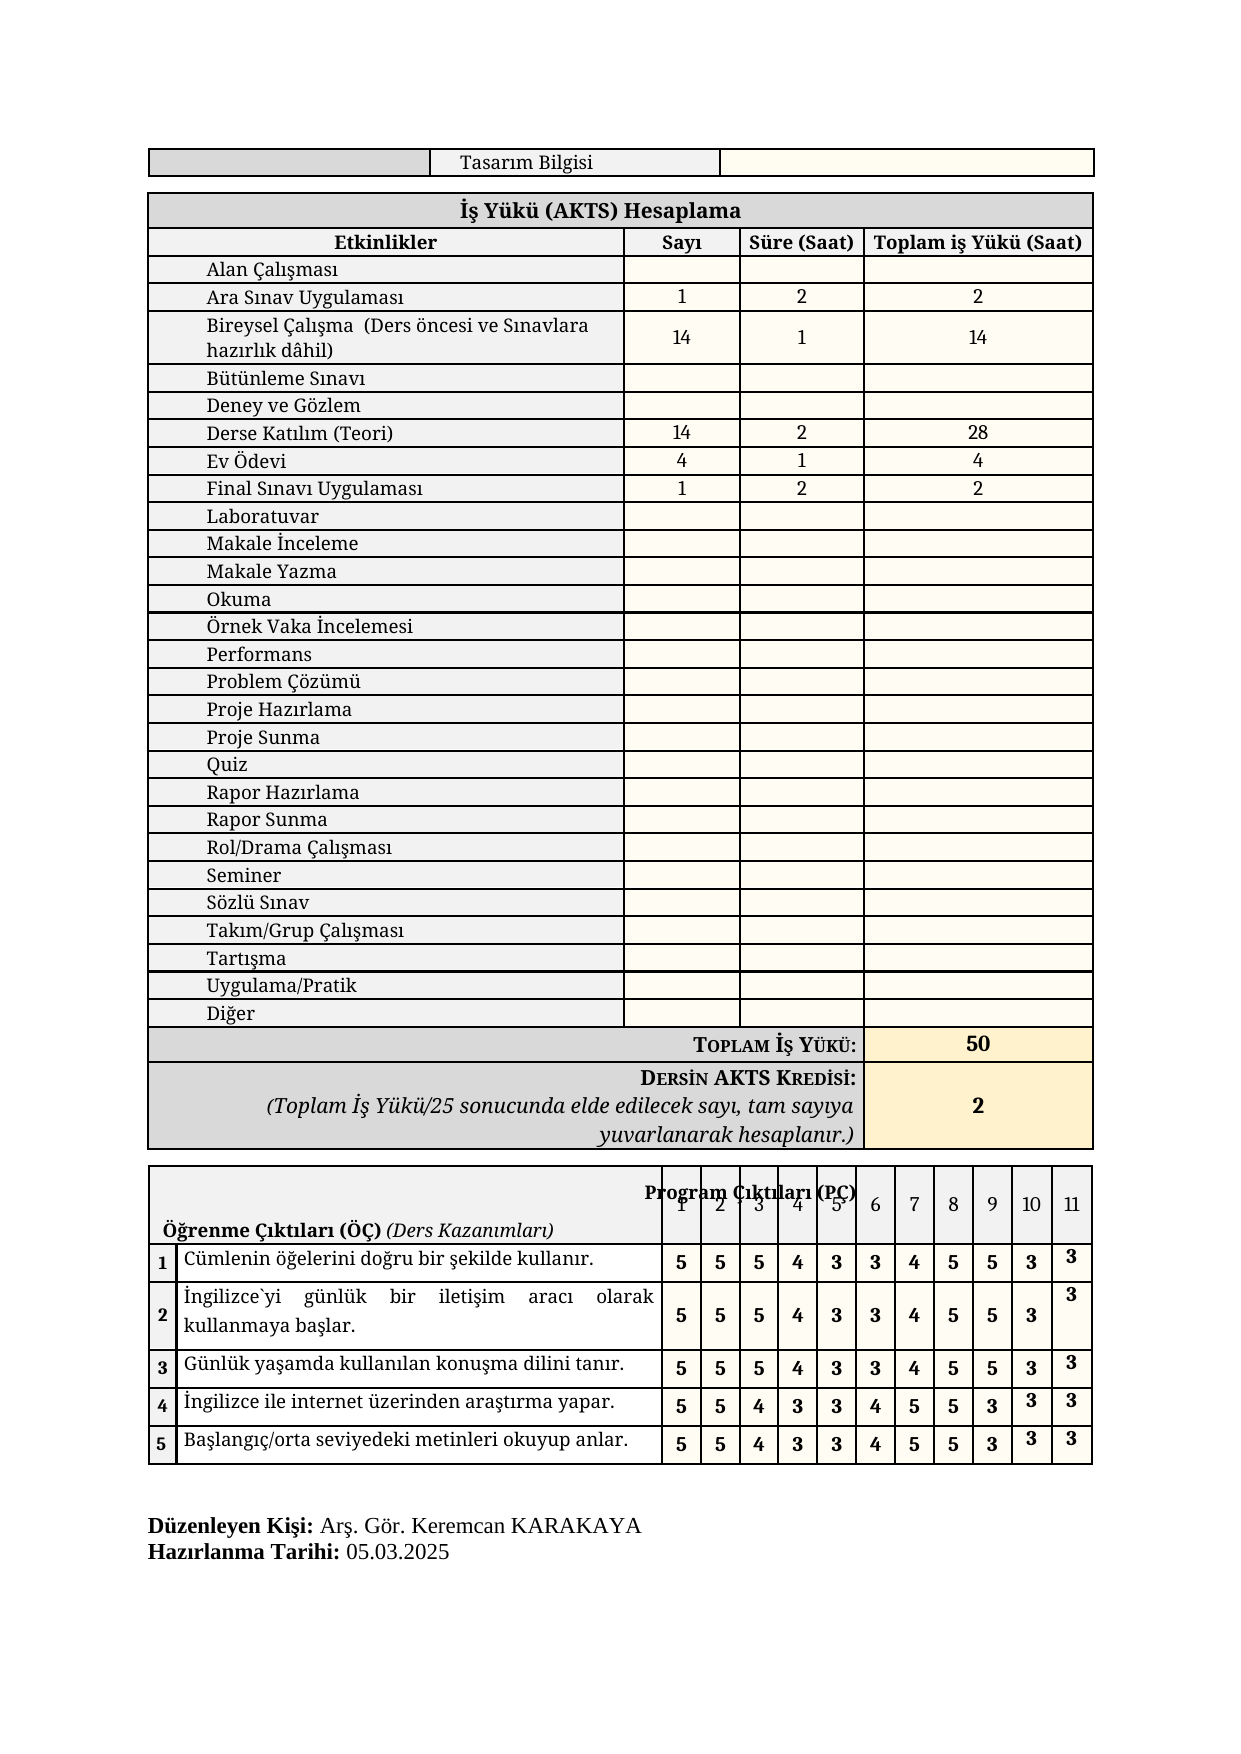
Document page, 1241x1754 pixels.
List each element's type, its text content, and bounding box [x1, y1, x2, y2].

table_cell Rapor Hazırlama [149, 779, 623, 805]
table_cell 3 [818, 1351, 855, 1387]
table_cell [625, 890, 739, 915]
table_cell 3 [1053, 1283, 1091, 1348]
table_cell Alan Çalışması [149, 257, 623, 282]
table_cell [865, 862, 1092, 887]
table_cell 2 [741, 476, 863, 501]
table_cell 3 [974, 1427, 1011, 1463]
table_header 3 [741, 1167, 777, 1243]
table_cell [625, 752, 739, 777]
table_header İş Yükü (AKTS) Hesaplama [149, 194, 1092, 227]
table_cell Örnek Vaka İncelemesi [149, 614, 623, 639]
table_cell Etkinlikler [149, 229, 623, 255]
table_cell 3 [1013, 1245, 1051, 1281]
table_cell Bütünleme Sınavı [149, 365, 623, 391]
table_cell 28 [865, 420, 1092, 446]
table_cell 5 [663, 1245, 700, 1281]
table_cell [741, 917, 863, 943]
table_cell 3 [1013, 1283, 1051, 1348]
table_cell [625, 696, 739, 722]
table_cell [865, 1000, 1092, 1026]
table_cell 5 [935, 1427, 972, 1463]
table_cell Ara Sınav Uygulaması [149, 284, 623, 310]
table_cell [865, 779, 1092, 805]
table_cell [741, 257, 863, 282]
table_cell Toplam iş Yükü (Saat) [865, 229, 1092, 255]
table_cell 4 [741, 1427, 777, 1463]
table_cell [741, 696, 863, 722]
table_cell 3 [1013, 1389, 1051, 1425]
table_cell [625, 558, 739, 584]
table_cell 5 [974, 1351, 1011, 1387]
table_cell [865, 257, 1092, 282]
table_cell 5 [935, 1245, 972, 1281]
table_cell [741, 393, 863, 418]
table_cell 5 [702, 1283, 739, 1348]
table_cell Makale İnceleme [149, 531, 623, 556]
table_cell 5 [702, 1389, 739, 1425]
table_header 2 [702, 1167, 739, 1243]
table_cell Cümlenin öğelerini doğru bir şekilde kullanır. [178, 1245, 661, 1281]
table_cell Sözlü Sınav [149, 890, 623, 915]
text Hazırlanma Tarihi: 05.03.2025 [148, 1538, 1093, 1564]
table_cell [865, 393, 1092, 418]
table_cell Tartışma [149, 945, 623, 970]
table_header 4 [779, 1167, 816, 1243]
table_header 11 [1053, 1167, 1091, 1243]
table_cell 3 [818, 1245, 855, 1281]
table_cell [741, 558, 863, 584]
table_cell [625, 1000, 739, 1026]
table_cell İngilizce ile internet üzerinden araştırma yapar. [178, 1389, 661, 1425]
table_cell [741, 586, 863, 611]
table_cell Seminer [149, 862, 623, 887]
table_cell [741, 365, 863, 391]
table_cell Tasarım Bilgisi [431, 150, 719, 175]
table_cell [625, 834, 739, 860]
table_cell 5 [935, 1389, 972, 1425]
table_cell Proje Sunma [149, 724, 623, 749]
table_cell 5 [935, 1351, 972, 1387]
table_cell [741, 807, 863, 832]
table_cell [865, 503, 1092, 529]
table_cell 2 [865, 476, 1092, 501]
table_cell [625, 641, 739, 667]
table_cell 5 [741, 1245, 777, 1281]
table_cell [625, 724, 739, 749]
table_cell [865, 365, 1092, 391]
table_cell 5 [974, 1283, 1011, 1348]
table_cell Performans [149, 641, 623, 667]
table_cell Derse Katılım (Teori) [149, 420, 623, 446]
table_cell 3 [779, 1389, 816, 1425]
table_cell 3 [974, 1389, 1011, 1425]
table_cell Toplam İş Yükü: [149, 1028, 863, 1061]
table_cell 2 [741, 420, 863, 446]
table_cell 5 [150, 1427, 175, 1463]
table_cell [625, 807, 739, 832]
table_cell 3 [818, 1389, 855, 1425]
table_cell [741, 614, 863, 639]
table_header Program Çıktıları (PÇ) Öğrenme Çıktıları (ÖÇ) (Ders Kazanımları) [150, 1167, 661, 1243]
table_cell 5 [741, 1283, 777, 1348]
table_cell 14 [625, 312, 739, 363]
table_cell [741, 531, 863, 556]
table_cell Rol/Drama Çalışması [149, 834, 623, 860]
table_cell [625, 973, 739, 998]
table_cell 5 [935, 1283, 972, 1348]
table_cell [865, 641, 1092, 667]
table_cell [625, 503, 739, 529]
table_cell 4 [896, 1351, 933, 1387]
table_cell 4 [779, 1245, 816, 1281]
table_cell [865, 669, 1092, 694]
table_cell 5 [663, 1351, 700, 1387]
table_cell [865, 834, 1092, 860]
table_cell [865, 558, 1092, 584]
table_cell Takım/Grup Çalışması [149, 917, 623, 943]
table_header 10 [1013, 1167, 1051, 1243]
table_cell 3 [150, 1351, 175, 1387]
table_cell 3 [1053, 1245, 1091, 1281]
table_cell [625, 669, 739, 694]
table_cell Ev Ödevi [149, 448, 623, 473]
table_cell 4 [857, 1427, 894, 1463]
table_cell 50 [865, 1028, 1092, 1061]
table_cell 5 [702, 1427, 739, 1463]
table_cell 4 [896, 1245, 933, 1281]
table_cell [741, 779, 863, 805]
table_cell [625, 531, 739, 556]
table_cell [741, 945, 863, 970]
table_cell 5 [702, 1351, 739, 1387]
table_cell [865, 531, 1092, 556]
table_cell [625, 862, 739, 887]
table_cell Günlük yaşamda kullanılan konuşma dilini tanır. [178, 1351, 661, 1387]
table_cell 4 [150, 1389, 175, 1425]
table_cell 4 [625, 448, 739, 473]
table_cell Süre (Saat) [741, 229, 863, 255]
table_cell [625, 614, 739, 639]
table_cell Sayı [625, 229, 739, 255]
table_cell [865, 752, 1092, 777]
table_cell 2 [865, 1063, 1092, 1148]
table_cell [741, 862, 863, 887]
table_cell [741, 669, 863, 694]
table_cell 3 [1053, 1351, 1091, 1387]
table_cell 1 [625, 476, 739, 501]
table_cell 14 [625, 420, 739, 446]
table_cell [625, 945, 739, 970]
table_cell Proje Hazırlama [149, 696, 623, 722]
table_header 5 [818, 1167, 855, 1243]
table_cell [741, 641, 863, 667]
table_cell 1 [741, 448, 863, 473]
table_cell 5 [974, 1245, 1011, 1281]
table_cell Quiz [149, 752, 623, 777]
table_cell [741, 1000, 863, 1026]
table_cell 5 [896, 1427, 933, 1463]
table_cell [741, 834, 863, 860]
table_cell 3 [857, 1283, 894, 1348]
table_header 7 [896, 1167, 933, 1243]
table_cell [625, 257, 739, 282]
table_cell 4 [865, 448, 1092, 473]
table_cell 5 [663, 1283, 700, 1348]
table_cell 5 [663, 1389, 700, 1425]
table_cell Laboratuvar [149, 503, 623, 529]
table_cell 4 [896, 1283, 933, 1348]
table_cell 3 [1013, 1351, 1051, 1387]
table_cell 3 [1013, 1427, 1051, 1463]
table_cell [865, 890, 1092, 915]
table_cell [865, 614, 1092, 639]
table_cell [625, 365, 739, 391]
table_cell 3 [779, 1427, 816, 1463]
table_cell İngilizce`yi günlük bir iletişim aracı olarak kullanmaya başlar. [178, 1283, 661, 1348]
table_cell 1 [625, 284, 739, 310]
table_cell 2 [865, 284, 1092, 310]
table_cell 2 [741, 284, 863, 310]
table_cell [865, 724, 1092, 749]
table_header 9 [974, 1167, 1011, 1243]
table_cell 4 [779, 1283, 816, 1348]
table_cell Başlangıç/orta seviyedeki metinleri okuyup anlar. [178, 1427, 661, 1463]
table_cell [865, 807, 1092, 832]
table_cell 3 [818, 1283, 855, 1348]
table_cell 4 [779, 1351, 816, 1387]
table_cell Final Sınavı Uygulaması [149, 476, 623, 501]
table_cell [741, 890, 863, 915]
table_cell [865, 945, 1092, 970]
table_cell 3 [1053, 1427, 1091, 1463]
table_header 8 [935, 1167, 972, 1243]
table_cell 3 [1053, 1389, 1091, 1425]
table_cell 2 [150, 1283, 175, 1348]
table_cell 5 [702, 1245, 739, 1281]
table_cell 1 [741, 312, 863, 363]
table_cell 3 [857, 1245, 894, 1281]
table_cell Bireysel Çalışma (Ders öncesi ve Sınavlara hazırlık dâhil) [149, 312, 623, 363]
table_cell [865, 696, 1092, 722]
table_cell [625, 917, 739, 943]
table_cell [741, 724, 863, 749]
table_cell Deney ve Gözlem [149, 393, 623, 418]
table_cell [741, 503, 863, 529]
text Düzenleyen Kişi: Arş. Gör. Keremcan KARAKAYA [148, 1512, 1093, 1538]
table_cell Problem Çözümü [149, 669, 623, 694]
table_cell [721, 150, 1093, 175]
table_cell 1 [150, 1245, 175, 1281]
table_cell 14 [865, 312, 1092, 363]
table_cell 4 [741, 1389, 777, 1425]
table_header 1 [663, 1167, 700, 1243]
table_cell Uygulama/Pratik [149, 973, 623, 998]
table_cell [741, 752, 863, 777]
table_cell [865, 586, 1092, 611]
table_cell Rapor Sunma [149, 807, 623, 832]
table_cell 4 [857, 1389, 894, 1425]
table_cell 5 [741, 1351, 777, 1387]
table_cell Makale Yazma [149, 558, 623, 584]
table_cell [865, 917, 1092, 943]
table_cell Diğer [149, 1000, 623, 1026]
table_cell [625, 393, 739, 418]
table_cell 5 [896, 1389, 933, 1425]
table_cell [865, 973, 1092, 998]
table_cell 5 [663, 1427, 700, 1463]
table_cell [625, 779, 739, 805]
table_cell [625, 586, 739, 611]
table_cell 3 [818, 1427, 855, 1463]
table_cell 3 [857, 1351, 894, 1387]
table_header 6 [857, 1167, 894, 1243]
table_cell Okuma [149, 586, 623, 611]
table_cell [741, 973, 863, 998]
table_cell Dersin AKTS Kredisi: (Toplam İş Yükü/25 sonucunda elde edilecek sayı, tam sayıya yuvarlanarak hesaplanır.) [149, 1063, 863, 1148]
